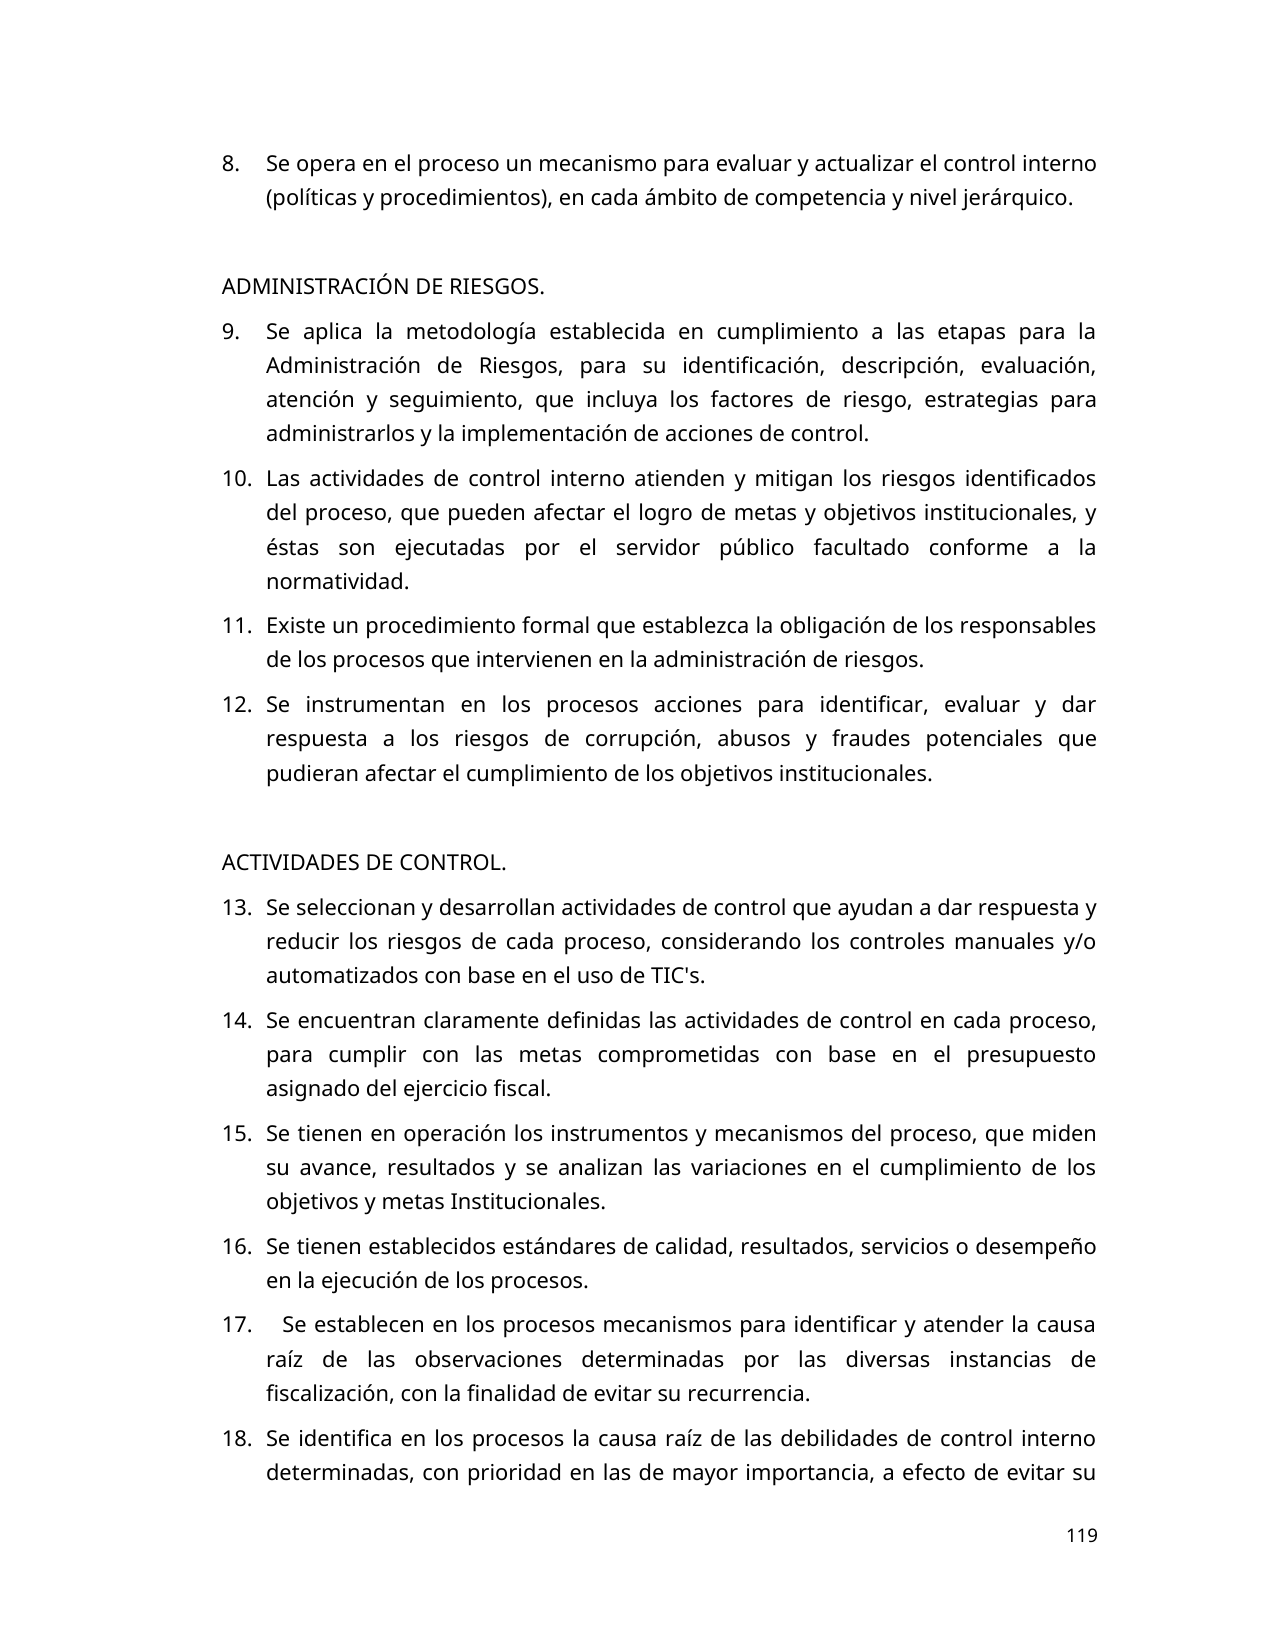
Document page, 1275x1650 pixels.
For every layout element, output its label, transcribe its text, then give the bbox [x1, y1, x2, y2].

text 9. Se aplica la metodología establecida en cumplimiento a las etapas para la Administración de Riesgos, para su identificación, descripción, evaluación, atención y seguimiento, que incluya los factores de riesgo, estrategias para administrarlos y la implementación de acciones de control. [222, 316, 1098, 448]
text 10. Las actividades de control interno atienden y mitigan los riesgos identificados del proceso, que pueden afectar el logro de metas y objetivos institucionales, y éstas son ejecutadas por el servidor público facultado conforme a la normatividad. [222, 463, 1098, 595]
text 16. Se tienen establecidos estándares de calidad, resultados, servicios o desempeño en la ejecución de los procesos. [222, 1231, 1098, 1294]
text 11. Existe un procedimiento formal que establezca la obligación de los responsables de los procesos que intervienen en la administración de riesgos. [222, 610, 1098, 674]
text 14. Se encuentran claramente definidas las actividades de control en cada proceso, para cumplir con las metas comprometidas con base en el presupuesto asignado del ejercicio fiscal. [222, 1004, 1098, 1103]
text 8. Se opera en el proceso un mecanismo para evaluar y actualizar el control interno (políticas y procedimientos), en cada ámbito de competencia y nivel jerárquico. [222, 148, 1098, 212]
text 13. Se seleccionan y desarrollan actividades de control que ayudan a dar respuesta y reducir los riesgos de cada proceso, considerando los controles manuales y/o automatizados con base en el uso de TIC's. [222, 892, 1098, 990]
text 15. Se tienen en operación los instrumentos y mecanismos del proceso, que miden su avance, resultados y se analizan las variaciones en el cumplimiento de los objetivos y metas Institucionales. [222, 1118, 1098, 1216]
text ACTIVIDADES DE CONTROL. [222, 847, 1098, 877]
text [222, 1422, 1098, 1486]
text ADMINISTRACIÓN DE RIESGOS. [222, 271, 1098, 301]
text 17. Se establecen en los procesos mecanismos para identificar y atender la causa raíz de las observaciones determinadas por las diversas instancias de fiscalización, con la finalidad de evitar su recurrencia. [222, 1309, 1098, 1408]
text 12. Se instrumentan en los procesos acciones para identificar, evaluar y dar respuesta a los riesgos de corrupción, abusos y fraudes potenciales que pudieran afectar el cumplimiento de los objetivos institucionales. [222, 689, 1098, 787]
